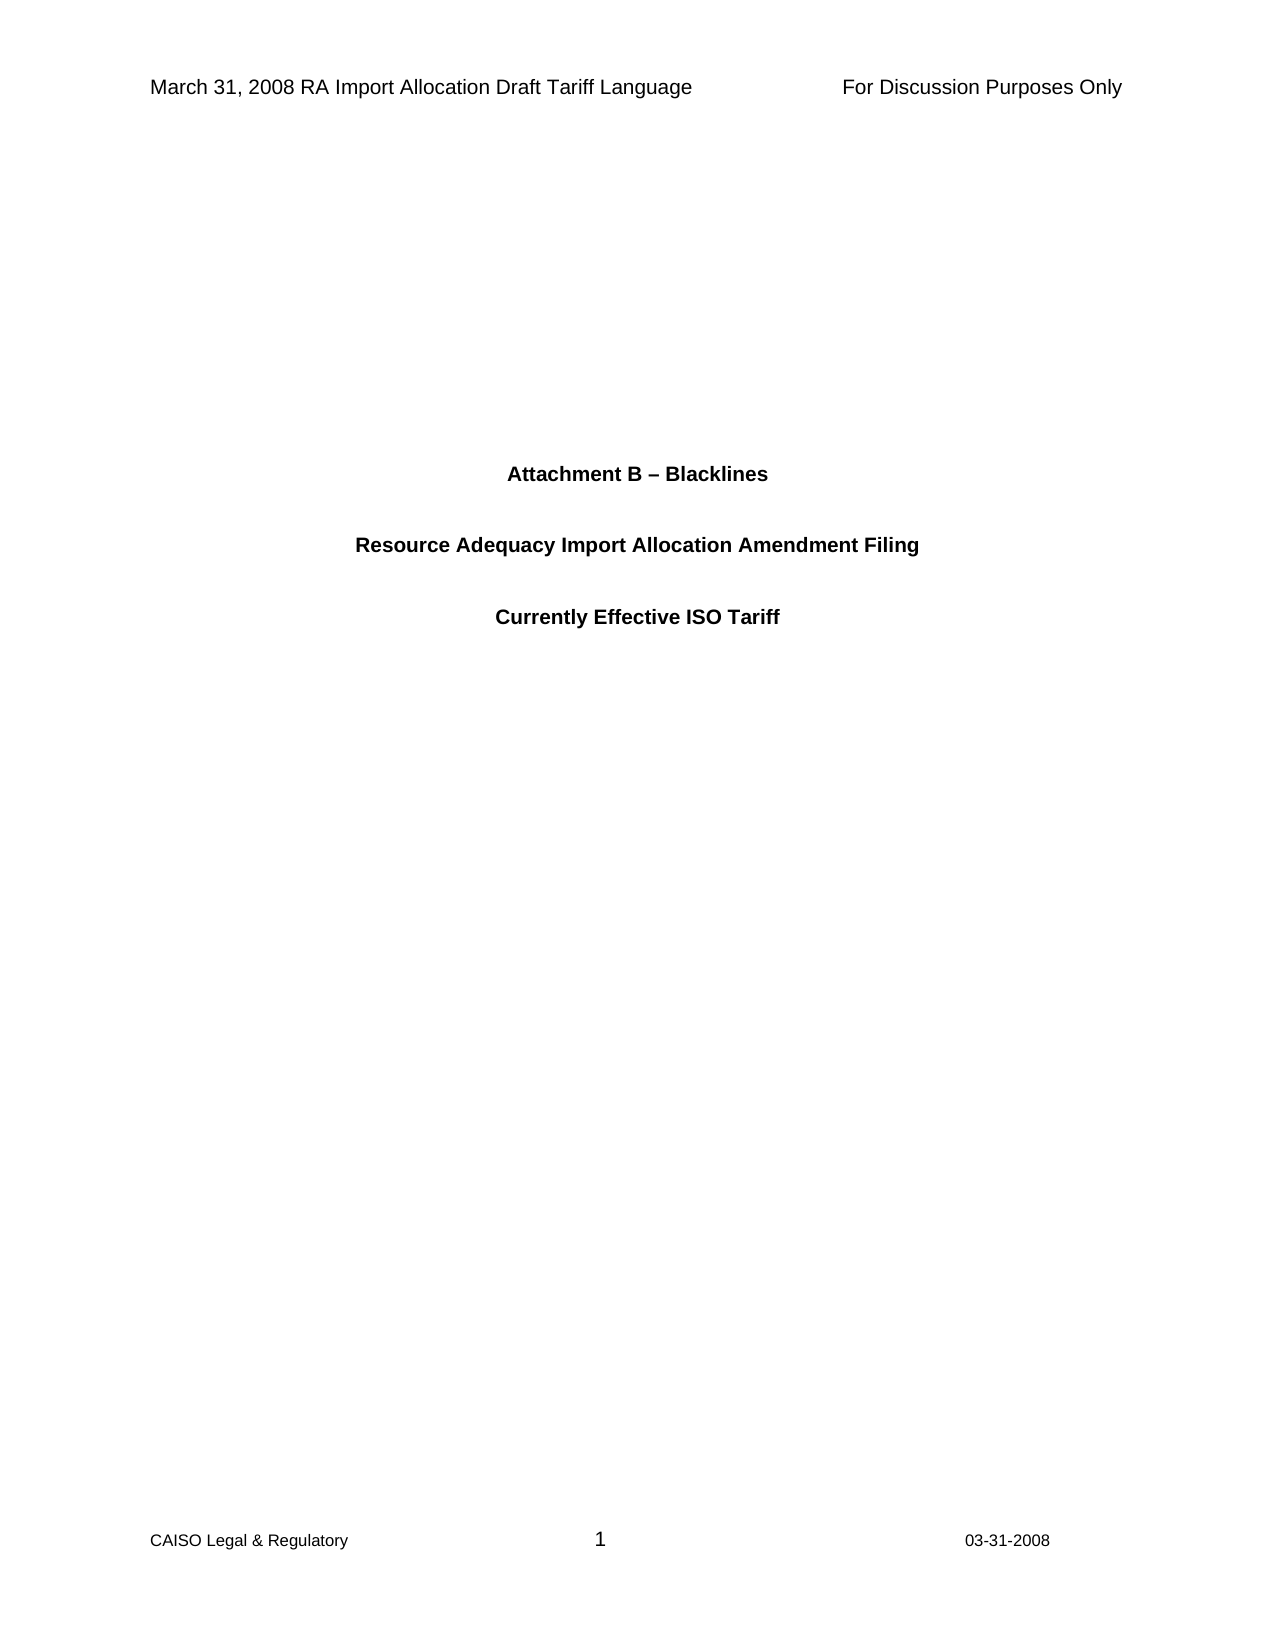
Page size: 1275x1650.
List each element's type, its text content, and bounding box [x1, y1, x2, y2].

text Resource Adequacy Import Allocation Amendment Filing [150, 533, 1125, 557]
text Attachment B – Blacklines [150, 461, 1125, 485]
text Currently Effective ISO Tariff [150, 605, 1125, 629]
